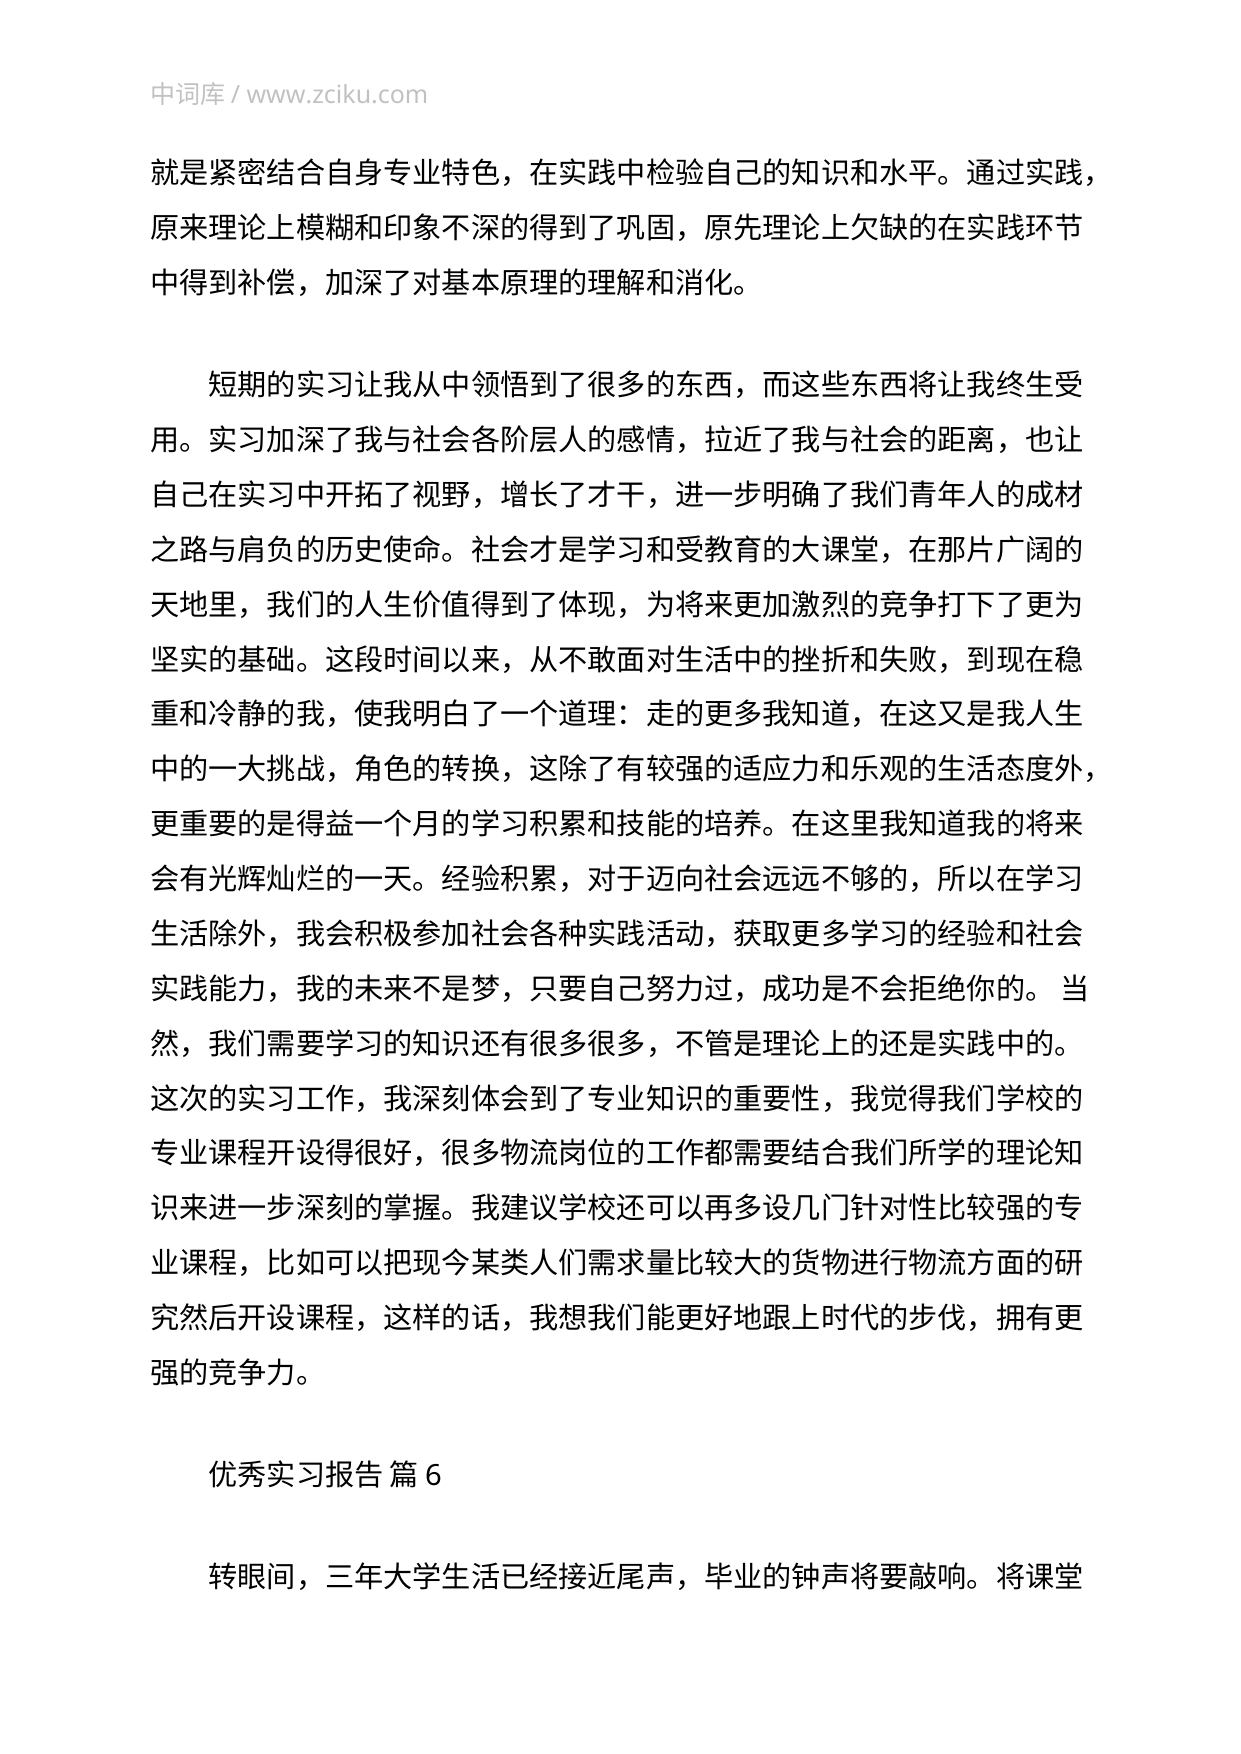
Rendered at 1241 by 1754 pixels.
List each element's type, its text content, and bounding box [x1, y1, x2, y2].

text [150, 1553, 1090, 1596]
text 短期的实习让我从中领悟到了很多的东西，而这些东西将让我终生受用。实习加深了我与社会各阶层人的感情，拉近了我与社会的距离，也让自己在实习中开拓了视野，增长了才干，进一步明确了我们青年人的成材之路与肩负的历史使命。社会才是学习和受教育的大课堂，在那片广阔的天地里，我们的人生价值得到了体现，为将来更加激烈的竞争打下了更为坚实的基础。这段时间以来，从不敢面对生活中的挫折和失败，到现在稳重和冷静的我，使我明白了一个道理：走的更多我知道，在这又是我人生中的一大挑战，角色的转换，这除了有较强的适应力和乐观的生活态度外，更重要的是得益一个月的学习积累和技能的培养。在这里我知道我的将来会有光辉灿烂的一天。经验积累，对于迈向社会远远不够的，所以在学习生活除外，我会积极参加社会各种实践活动，获取更多学习的经验和社会实践能力，我的未来不是梦，只要自己努力过，成功是不会拒绝你的。 当然，我们需要学习的知识还有很多很多，不管是理论上的还是实践中的。这次的实习工作，我深刻体会到了专业知识的重要性，我觉得我们学校的专业课程开设得很好，很多物流岗位的工作都需要结合我们所学的理论知识来进一步深刻的掌握。我建议学校还可以再多设几门针对性比较强的专业课程，比如可以把现今某类人们需求量比较大的货物进行物流方面的研究然后开设课程，这样的话，我想我们能更好地跟上时代的步伐，拥有更强的竞争力。 [150, 362, 1090, 1392]
text 优秀实习报告 篇6 [150, 1451, 1090, 1494]
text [150, 150, 1090, 302]
